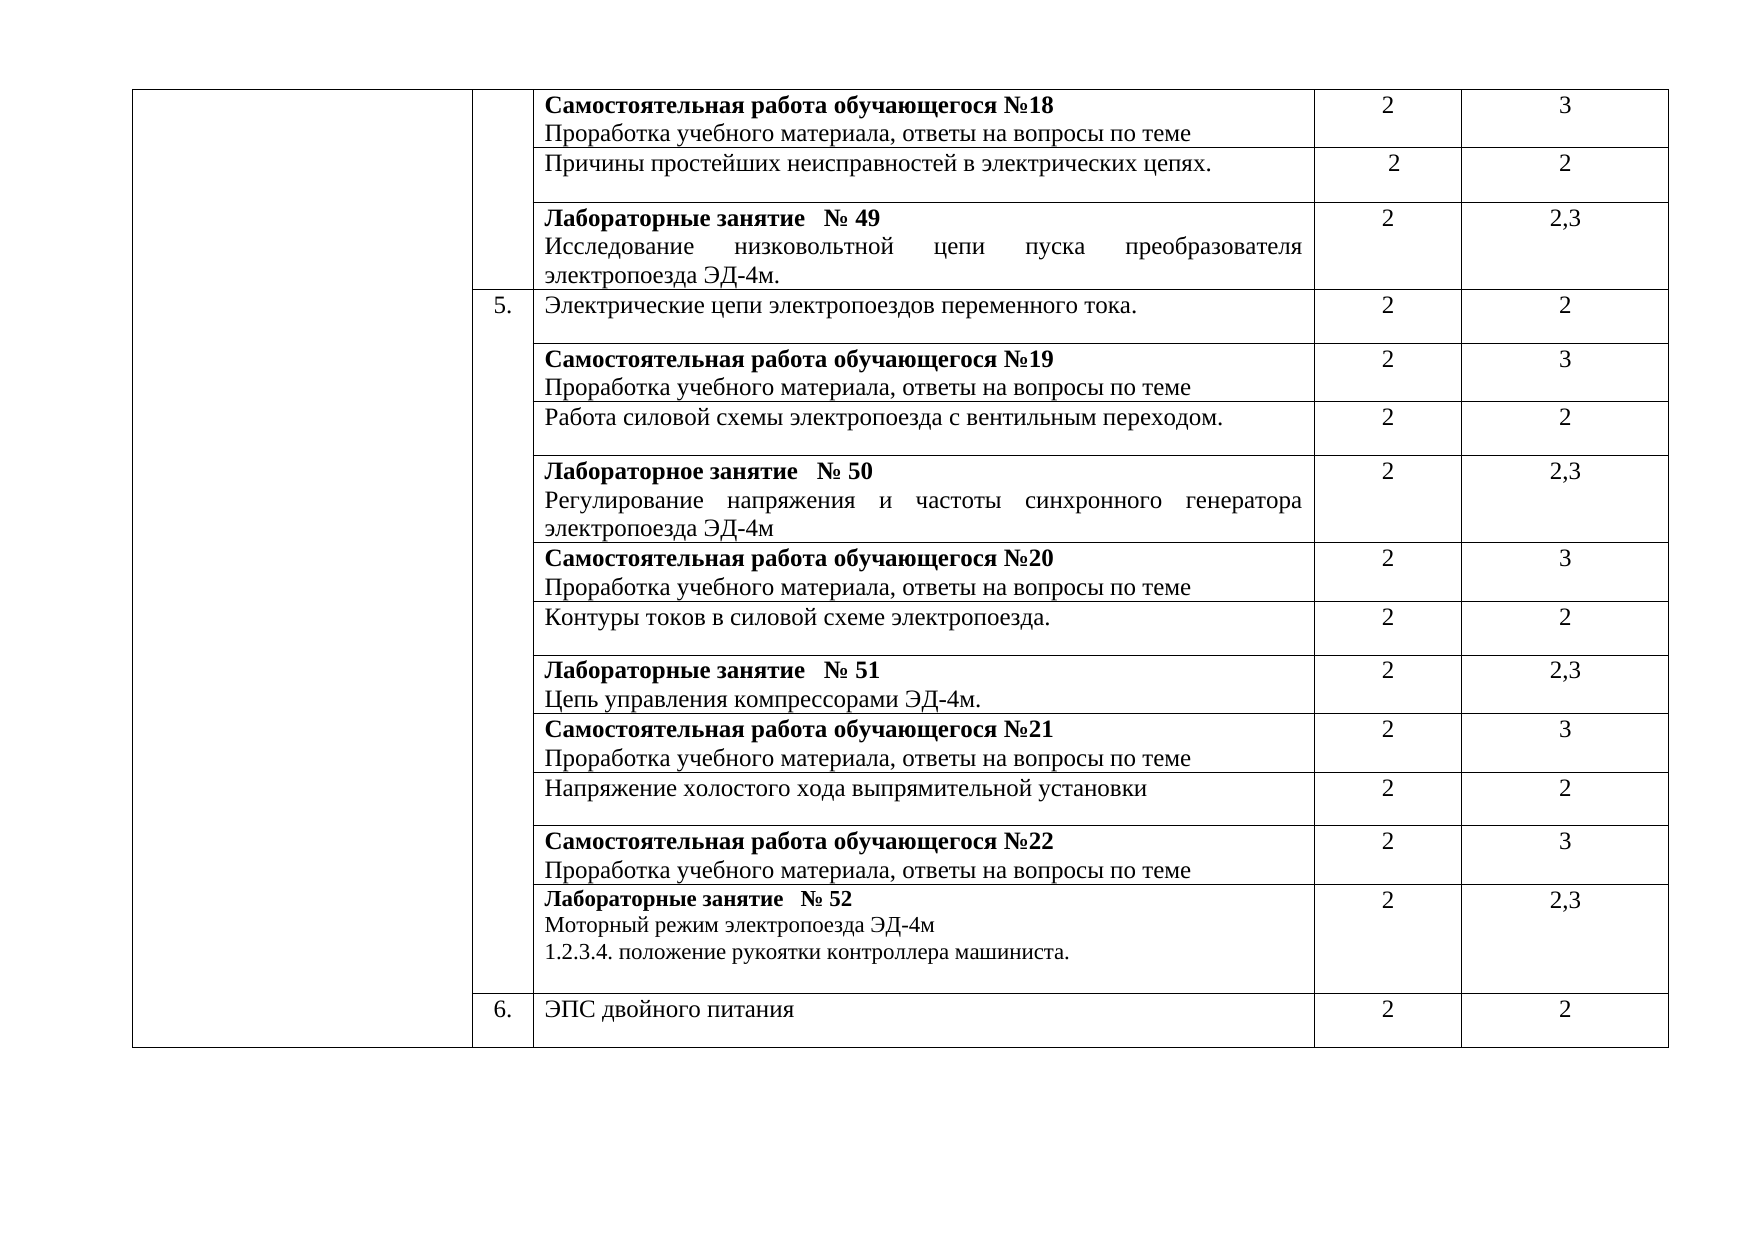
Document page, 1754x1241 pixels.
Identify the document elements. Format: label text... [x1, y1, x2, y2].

table_cell Причины простейших неисправностей в электрических цепях. [534, 148, 1314, 202]
table_cell 2,3 [1462, 203, 1668, 289]
table_cell 2 [1315, 602, 1461, 654]
table_cell 2 [1315, 402, 1461, 455]
table_cell 2 [1315, 656, 1461, 713]
table_cell 2 [1315, 203, 1461, 289]
table_cell 2 [1315, 543, 1461, 601]
table_cell 3 [1462, 344, 1668, 401]
table_cell Контуры токов в силовой схеме электропоезда. [534, 602, 1314, 654]
table_cell 2 [1315, 456, 1461, 542]
table_cell Самостоятельная работа обучающегося №19 Проработка учебного материала, ответы на вопросы по теме [534, 344, 1314, 401]
table_cell 3 [1462, 90, 1668, 147]
table_cell 5. [473, 290, 533, 993]
table_cell 2 [1315, 994, 1461, 1047]
table_cell 2 [1315, 773, 1461, 825]
table_cell 2 [1315, 714, 1461, 772]
table_cell 2 [1315, 885, 1461, 993]
table_cell Напряжение холостого хода выпрямительной установки [534, 773, 1314, 825]
table_cell ЭПС двойного питания [534, 994, 1314, 1047]
table_cell Лабораторные занятие № 51 Цепь управления компрессорами ЭД-4м. [534, 656, 1314, 713]
table_cell 2,3 [1462, 885, 1668, 993]
table_cell 2 [1315, 826, 1461, 884]
table_cell Лабораторные занятие № 52 Моторный режим электропоезда ЭД-4м 1.2.3.4. положение рукоятки контроллера машиниста. [534, 885, 1314, 993]
table_cell 3 [1462, 714, 1668, 772]
table_cell 3 [1462, 826, 1668, 884]
table_cell 2 [1462, 402, 1668, 455]
table_cell 3 [1462, 543, 1668, 601]
table_cell 2 [1315, 90, 1461, 147]
table_cell 2 [1462, 602, 1668, 654]
table_cell Электрические цепи электропоездов переменного тока. [534, 290, 1314, 343]
table_cell Лабораторное занятие № 50 Регулирование напряжения и частоты синхронного генератора электропоезда ЭД-4м [534, 456, 1314, 542]
table_cell 2,3 [1462, 456, 1668, 542]
table_cell 2 [1462, 994, 1668, 1047]
table_cell Самостоятельная работа обучающегося №18 Проработка учебного материала, ответы на вопросы по теме [534, 90, 1314, 147]
table_cell 2 [1462, 290, 1668, 343]
table_cell Работа силовой схемы электропоезда с вентильным переходом. [534, 402, 1314, 455]
table_cell Самостоятельная работа обучающегося №20 Проработка учебного материала, ответы на вопросы по теме [534, 543, 1314, 601]
table_cell Лабораторные занятие № 49 Исследование низковольтной цепи пуска преобразователя электропоезда ЭД-4м. [534, 203, 1314, 289]
table_cell 6. [473, 994, 533, 1047]
table_cell 2 [1462, 148, 1668, 202]
table_cell 2 [1315, 290, 1461, 343]
table_cell Самостоятельная работа обучающегося №22 Проработка учебного материала, ответы на вопросы по теме [534, 826, 1314, 884]
table_cell Самостоятельная работа обучающегося №21 Проработка учебного материала, ответы на вопросы по теме [534, 714, 1314, 772]
table_cell 2,3 [1462, 656, 1668, 713]
table_cell 2 [1462, 773, 1668, 825]
table_cell 2 [1315, 148, 1461, 202]
table_cell 2 [1315, 344, 1461, 401]
